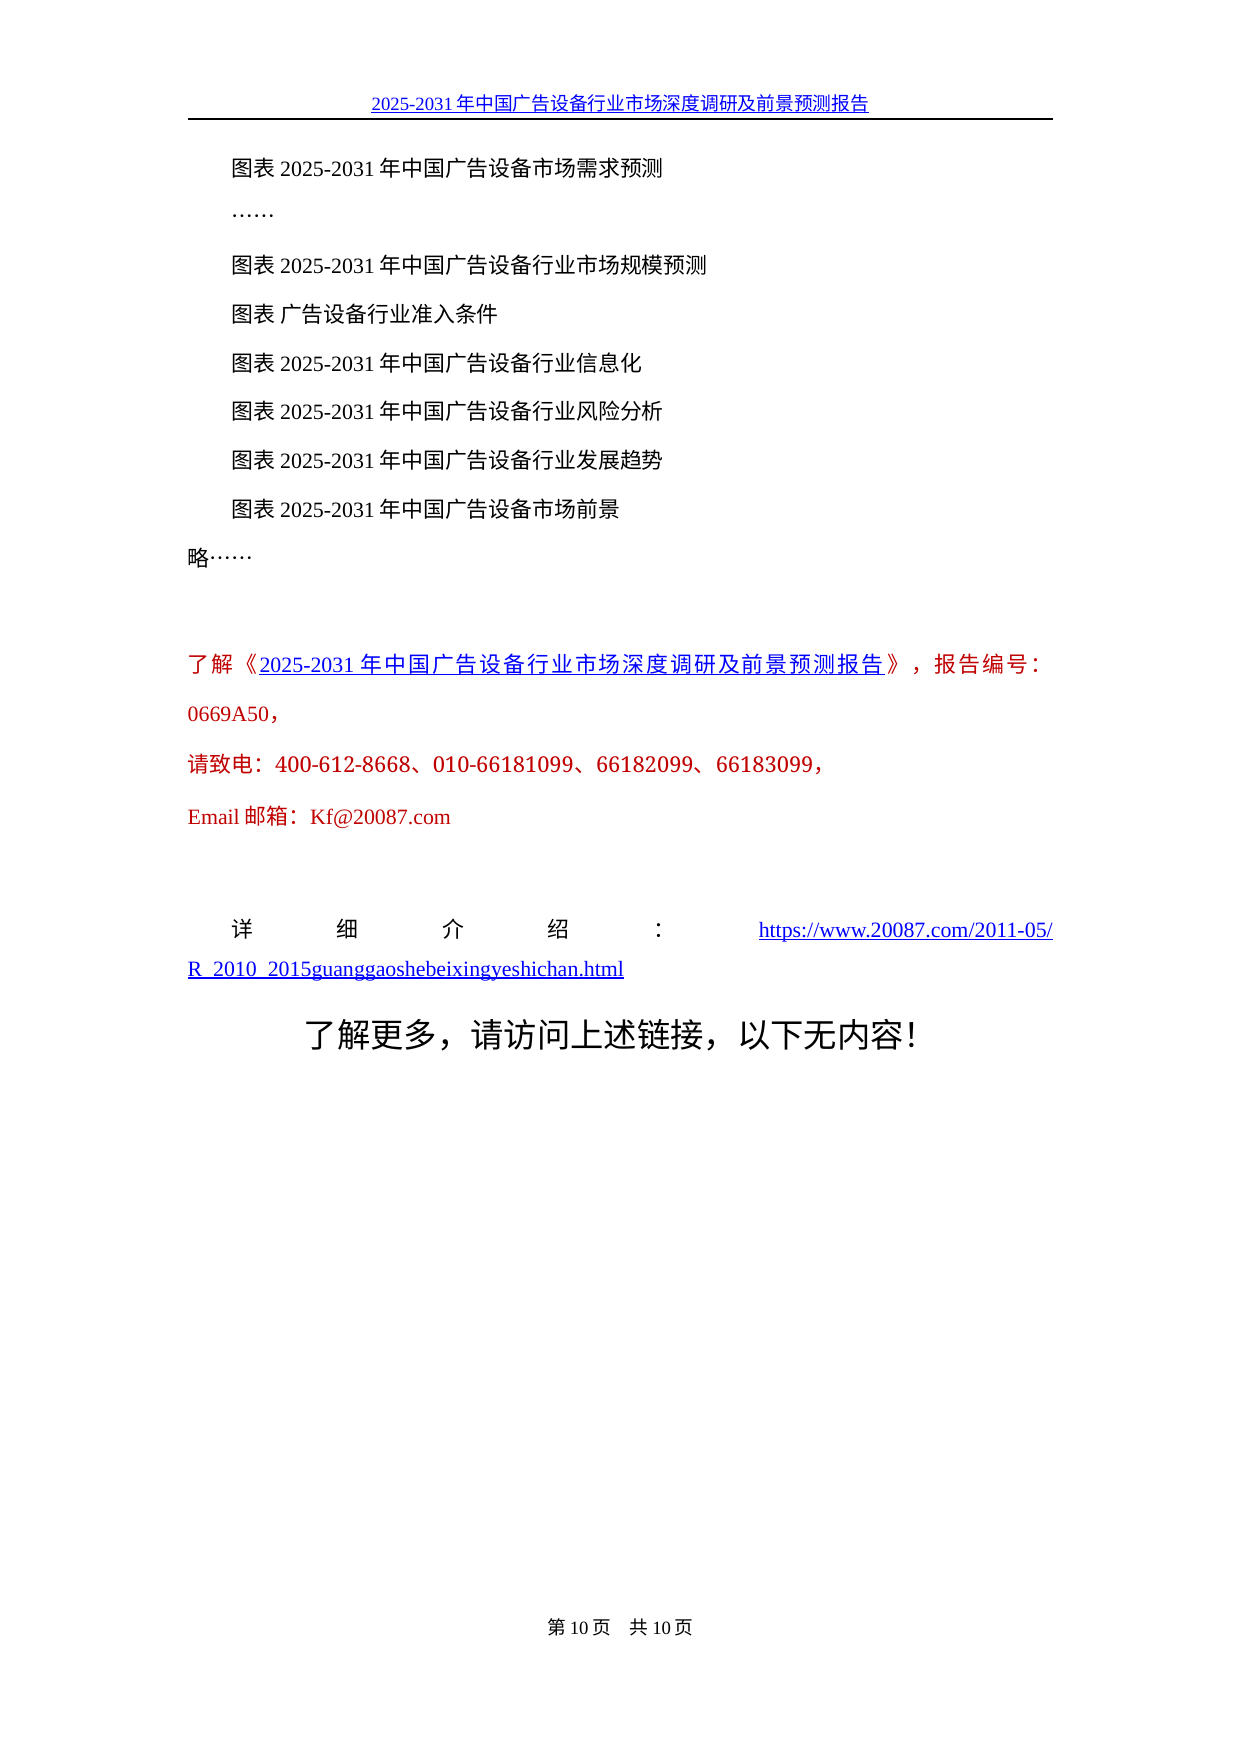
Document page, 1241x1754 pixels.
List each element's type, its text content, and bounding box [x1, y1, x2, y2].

text 请致电：400-612-8668、010-66181099、66182099、66183099， [187, 747, 1053, 779]
text 详细介绍：https://www.20087.com/2011-05/R_2010_2015guanggaoshebeixingyeshichan.html [187, 911, 1053, 984]
text 了解《2025-2031年中国广告设备行业市场深度调研及前景预测报告》，报告编号：0669A50， [187, 647, 1053, 728]
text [187, 150, 1053, 573]
text Email邮箱：Kf@20087.com [187, 798, 1053, 831]
title 了解更多，请访问上述链接，以下无内容！ [187, 1000, 1053, 1065]
